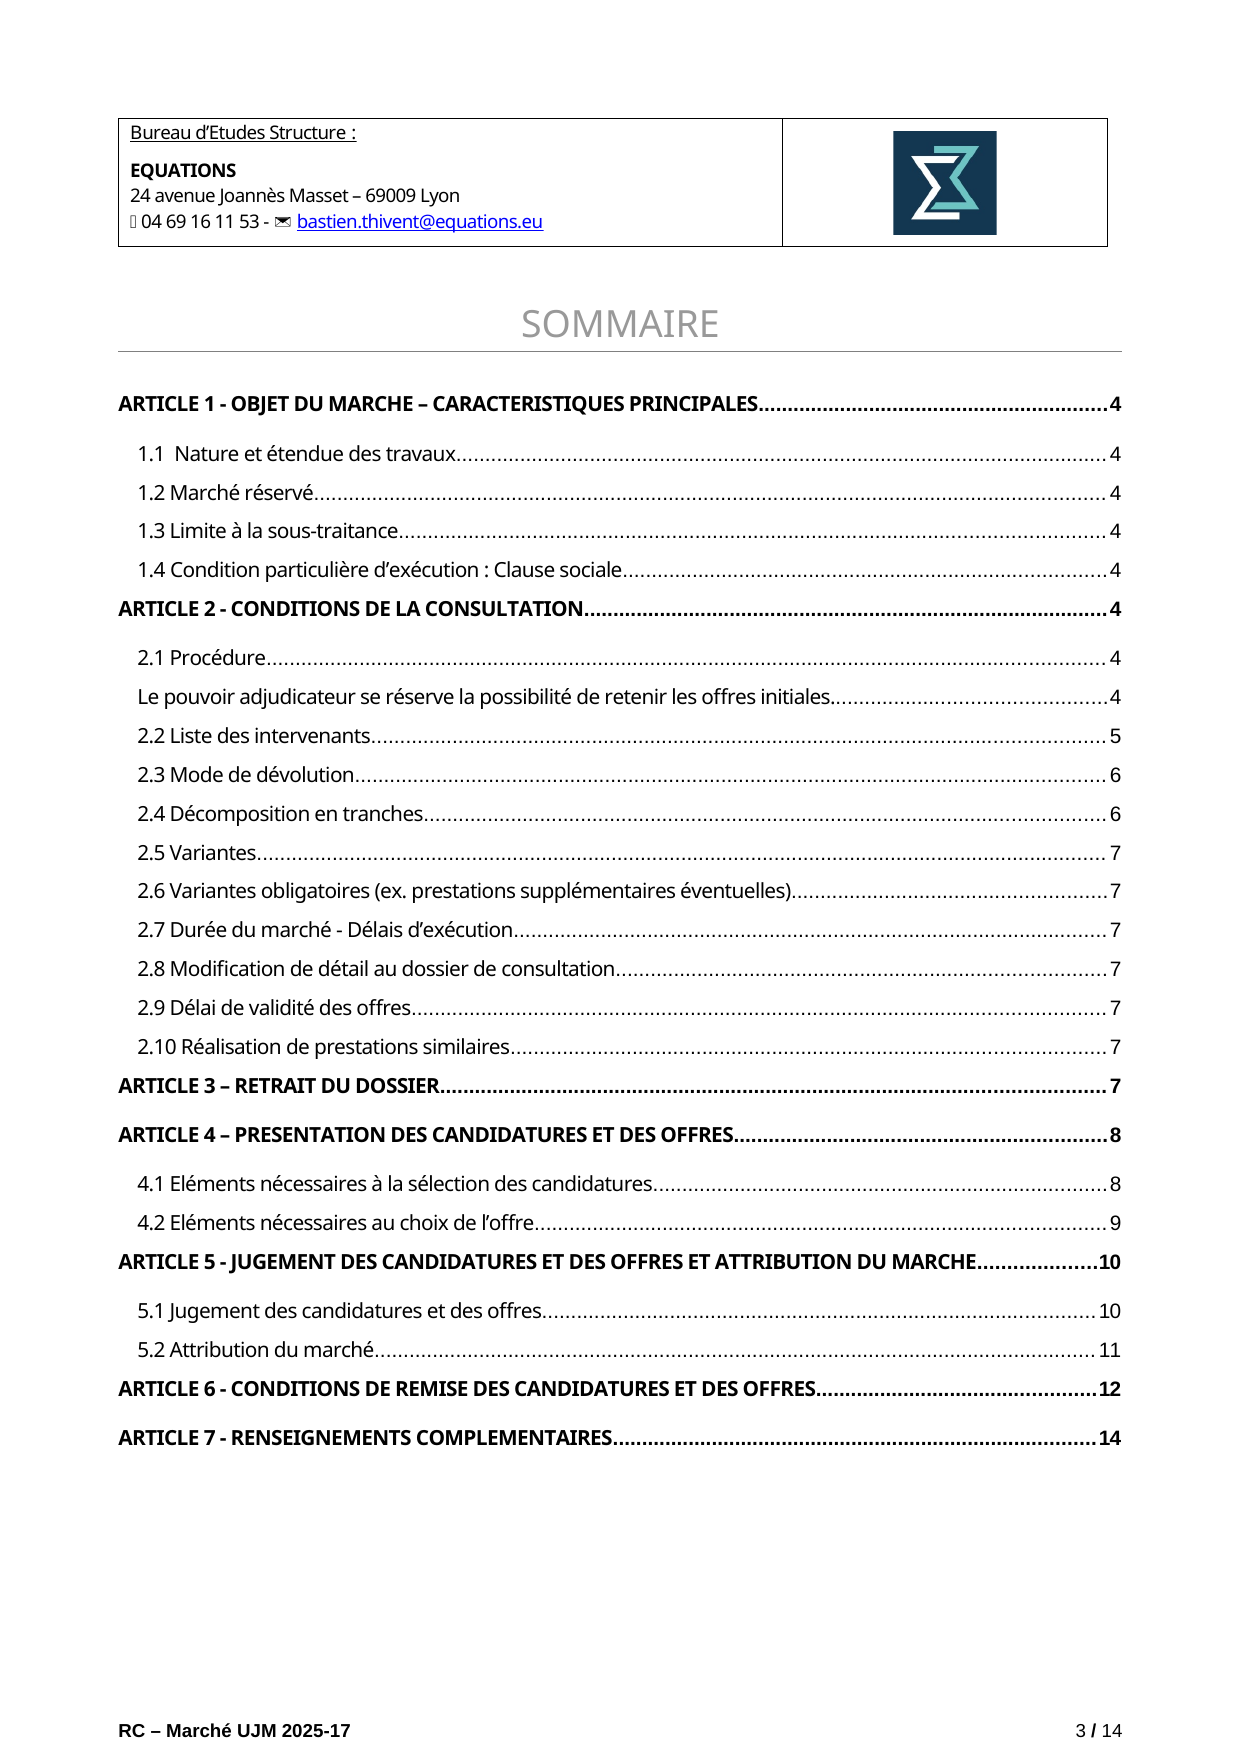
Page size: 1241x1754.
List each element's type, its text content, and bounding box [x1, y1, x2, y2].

text 5.1 Jugement des candidatures et des offres 10 [137, 1296, 1122, 1325]
text 1.1 Nature et étendue des travaux 4 [137, 439, 1122, 467]
text 1.2 Marché réservé 4 [137, 478, 1122, 506]
text 2.6 Variantes obligatoires (ex. prestations supplémentaires éventuelles) 7 [137, 877, 1122, 905]
text 2.5 Variantes 7 [137, 838, 1122, 866]
text 2.9 Délai de validité des offres 7 [137, 993, 1122, 1022]
text ARTICLE 7 - RENSEIGNEMENTS COMPLEMENTAIRES 14 [118, 1423, 1122, 1452]
table_cell Bureau d’Etudes Structure : EQUATIONS 24 avenue Joannès Masset – 69009 Lyon 04 69 16 11 53 - bastien.thivent@equations.eu [119, 119, 782, 246]
text 2.1 Procédure 4 [137, 643, 1122, 672]
text ARTICLE 2 - CONDITIONS DE LA CONSULTATION 4 [118, 594, 1122, 623]
text 5.2 Attribution du marché 11 [137, 1335, 1122, 1364]
text 2.3 Mode de dévolution 6 [137, 760, 1122, 788]
text ARTICLE 1 - OBJET DU MARCHE – CARACTERISTIQUES PRINCIPALES 4 [118, 389, 1122, 418]
text ARTICLE 5 - JUGEMENT DES CANDIDATURES ET DES OFFRES ET ATTRIBUTION DU MARCHE 10 [118, 1247, 1122, 1276]
text Le pouvoir adjudicateur se réserve la possibilité de retenir les offres initiales. 4 [137, 682, 1122, 711]
table_cell [783, 119, 1107, 246]
text 2.8 Modification de détail au dossier de consultation 7 [137, 954, 1122, 983]
text ARTICLE 4 – PRESENTATION DES CANDIDATURES ET DES OFFRES 8 [118, 1120, 1122, 1148]
text 1.3 Limite à la sous-traitance 4 [137, 516, 1122, 545]
text ARTICLE 6 - CONDITIONS DE REMISE DES CANDIDATURES ET DES OFFRES 12 [118, 1374, 1122, 1402]
text 1.4 Condition particulière d’exécution : Clause sociale 4 [137, 555, 1122, 584]
text 4.1 Eléments nécessaires à la sélection des candidatures 8 [137, 1169, 1122, 1198]
picture [893, 131, 997, 235]
text 2.10 Réalisation de prestations similaires 7 [137, 1032, 1122, 1060]
text 4.2 Eléments nécessaires au choix de l’offre 9 [137, 1208, 1122, 1237]
text 2.7 Durée du marché - Délais d’exécution 7 [137, 915, 1122, 944]
text ARTICLE 3 – RETRAIT DU DOSSIER 7 [118, 1071, 1122, 1099]
text 2.4 Décomposition en tranches 6 [137, 799, 1122, 827]
text 2.2 Liste des intervenants 5 [137, 721, 1122, 749]
text SOMMAIRE [118, 298, 1122, 351]
